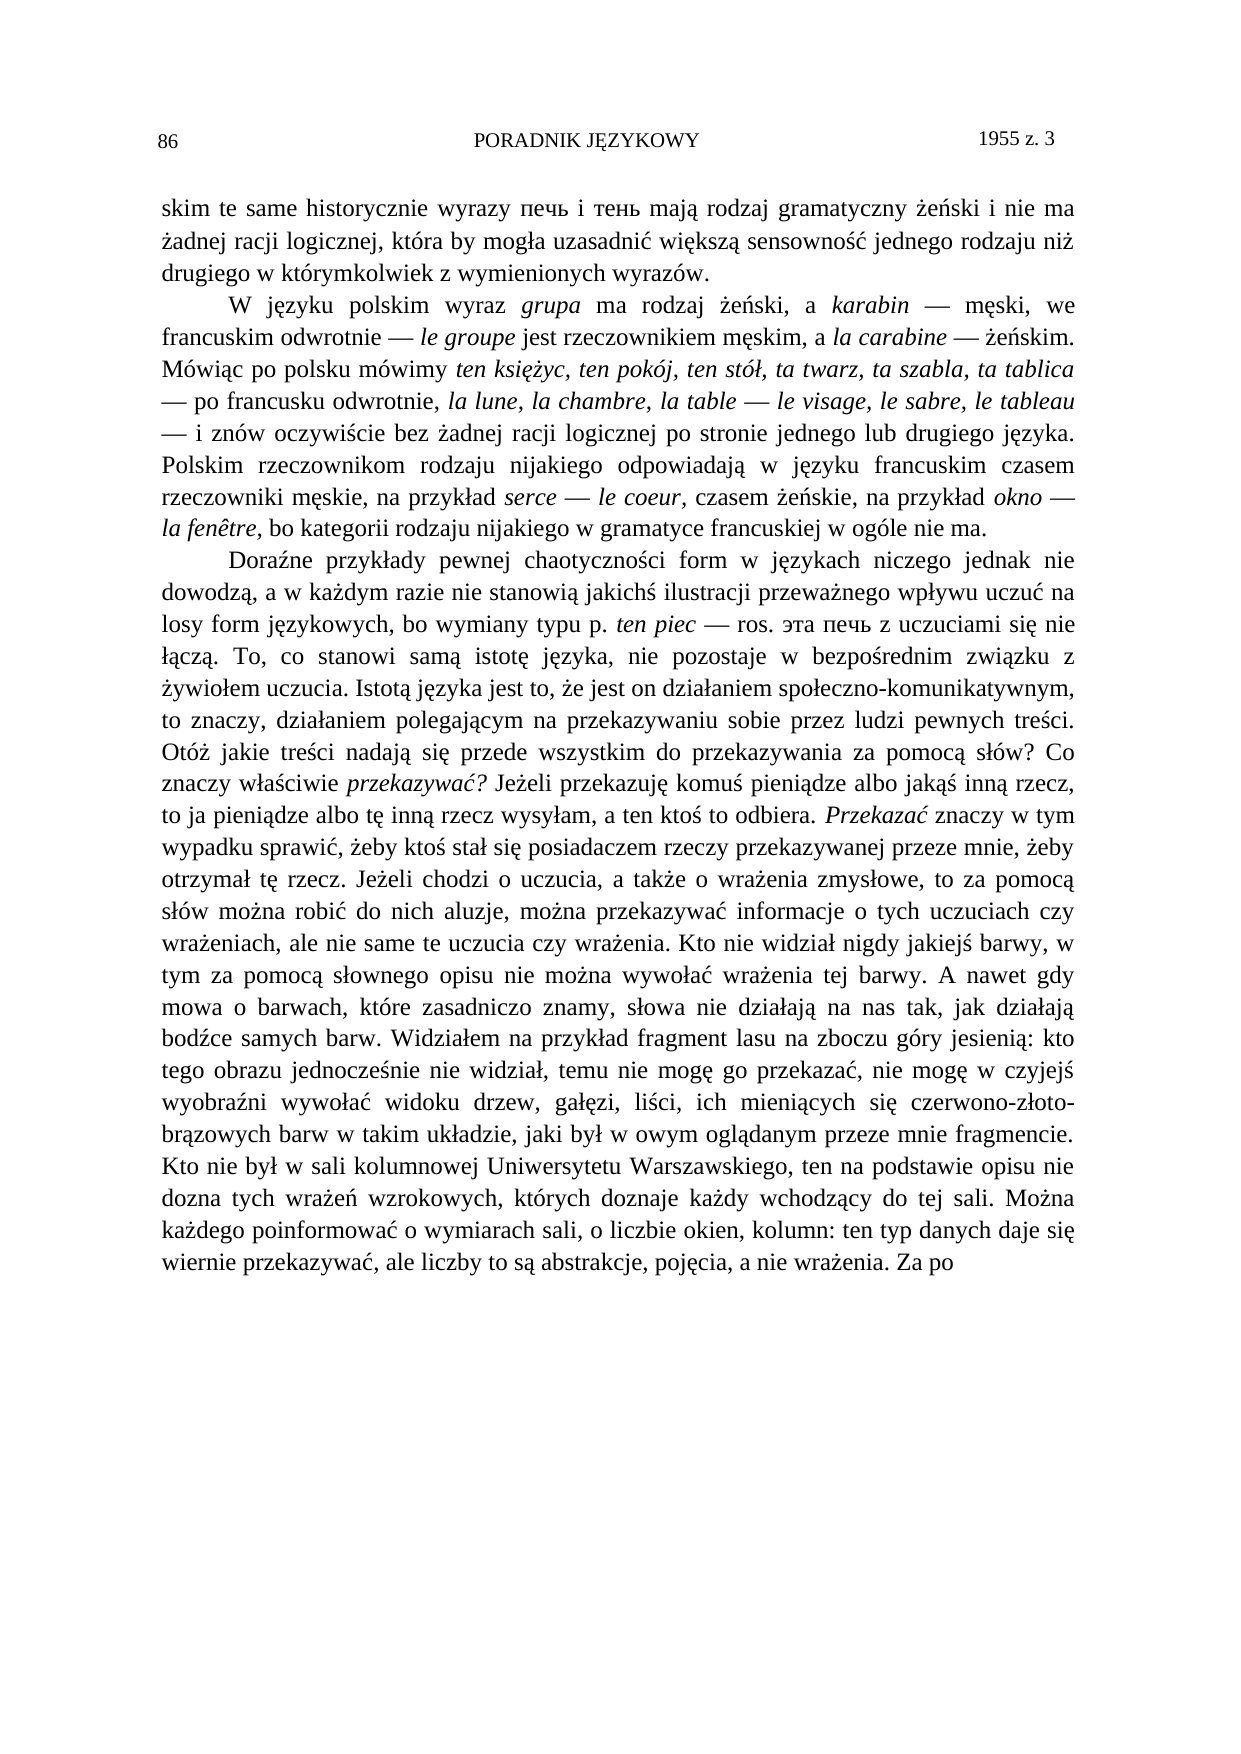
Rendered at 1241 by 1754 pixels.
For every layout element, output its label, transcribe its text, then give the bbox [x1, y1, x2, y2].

text W języku polskim wyraz grupa ma rodzaj żeński, a karabin — męski, we francuskim odwrotnie — le groupe jest rzeczownikiem męskim, a la carabine — żeńskim. Mówiąc po polsku mówimy ten księżyc, ten pokój, ten stół, ta twarz, ta szabla, ta tablica — po francusku odwrotnie, la lune, la chambre, la table — le visage, le sabre, le tableau — i znów oczywiście bez żadnej racji logicznej po stronie jednego lub drugiego języka. Polskim rzeczownikom rodzaju nijakiego odpowiadają w języku francuskim czasem rzeczowniki męskie, na przykład serce — le coeur, czasem żeńskie, na przykład okno — la fenêtre, bo kategorii rodzaju nijakiego w gramatyce francuskiej w ogóle nie ma. [161, 288, 1075, 543]
text Doraźne przykłady pewnej chaotyczności form w językach niczego jednak nie dowodzą, a w każdym razie nie stanowią jakichś ilustracji przeważnego wpływu uczuć na losy form językowych, bo wymiany typu p. ten piec — ros. эта печь z uczuciami się nie łączą. To, co stanowi samą istotę języka, nie pozostaje w bezpośrednim związku z żywiołem uczucia. Istotą języka jest to, że jest on działaniem społeczno-komunikatywnym, to znaczy, działaniem polegającym na przekazywaniu sobie przez ludzi pewnych treści. Otóż jakie treści nadają się przede wszystkim do przekazywania za pomocą słów? Co znaczy właściwie przekazywać? Jeżeli przekazuję komuś pieniądze albo jakąś inną rzecz, to ja pieniądze albo tę inną rzecz wysyłam, a ten ktoś to odbiera. Przekazać znaczy w tym wypadku sprawić, żeby ktoś stał się posiadaczem rzeczy przekazywanej przeze mnie, żeby otrzymał tę rzecz. Jeżeli chodzi o uczucia, a także o wrażenia zmysłowe, to za pomocą słów można robić do nich aluzje, można przekazywać informacje o tych uczuciach czy wrażeniach, ale nie same te uczucia czy wrażenia. Kto nie widział nigdy jakiejś barwy, w tym za pomocą słownego opisu nie można wywołać wrażenia tej barwy. A nawet gdy mowa o barwach, które zasadniczo znamy, słowa nie działają na nas tak, jak działają bodźce samych barw. Widziałem na przykład fragment lasu na zboczu góry jesienią: kto tego obrazu jednocześnie nie widział, temu nie mogę go przekazać, nie mogę w czyjejś wyobraźni wywołać widoku drzew, gałęzi, liści, ich mieniących się czerwono-złoto-brązowych barw w takim układzie, jaki był w owym oglądanym przeze mnie fragmencie. Kto nie był w sali kolumnowej Uniwersytetu Warszawskiego, ten na podstawie opisu nie dozna tych wrażeń wzrokowych, których doznaje każdy wchodzący do tej sali. Można każdego poinformować o wymiarach sali, o liczbie okien, kolumn: ten typ danych daje się wiernie przekazywać, ale liczby to są abstrakcje, pojęcia, a nie wrażenia. Za po [161, 543, 1075, 1276]
text PORADNIK JĘZYKOWY [473, 131, 700, 152]
text 86 [157, 131, 178, 152]
text 1955 z. 3 [978, 129, 1055, 150]
text skim te same historycznie wyrazy печь i тень mają rodzaj gramatyczny żeński i nie ma żadnej racji logicznej, która by mogła uzasadnić większą sensowność jednego rodzaju niż drugiego w którymkolwiek z wymienionych wyrazów. [161, 191, 1075, 288]
